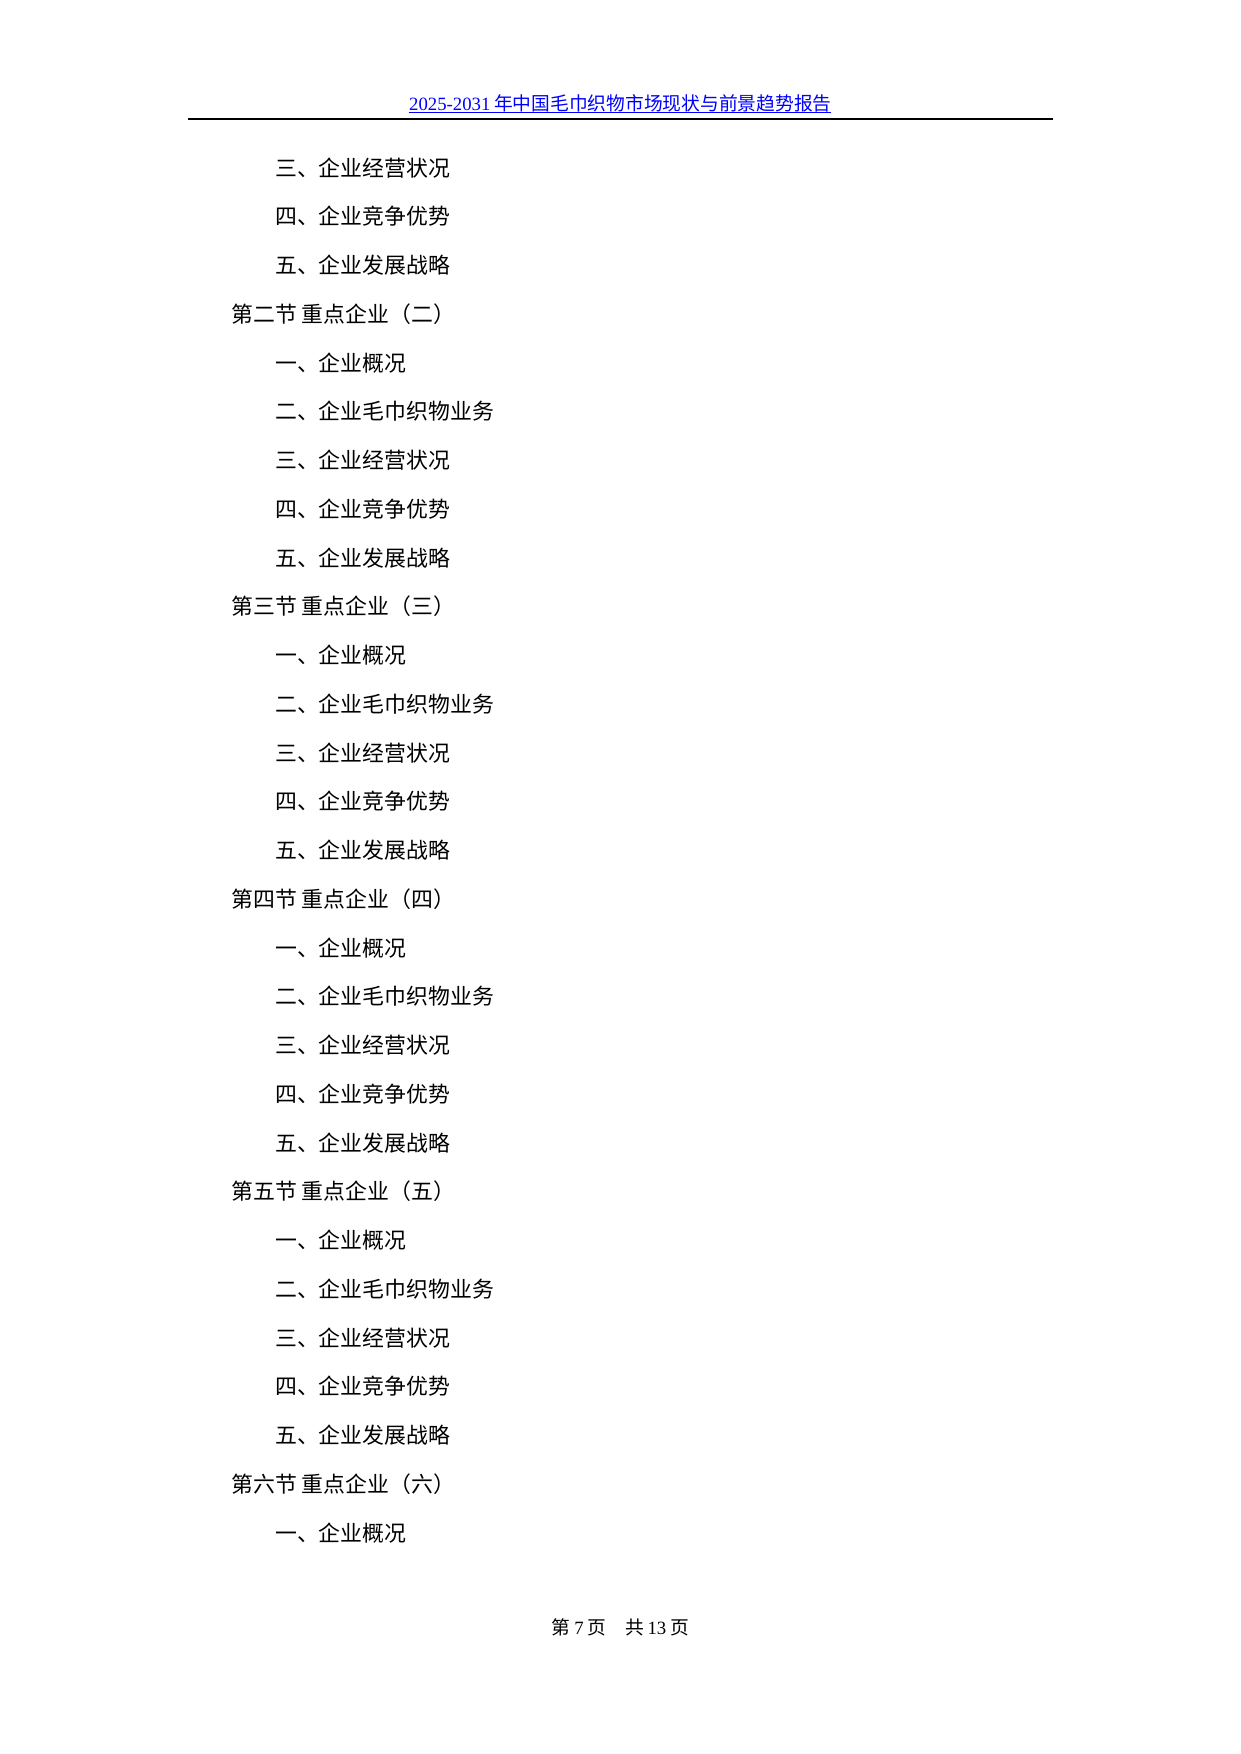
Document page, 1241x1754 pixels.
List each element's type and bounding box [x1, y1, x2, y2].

text [187, 150, 1053, 1548]
